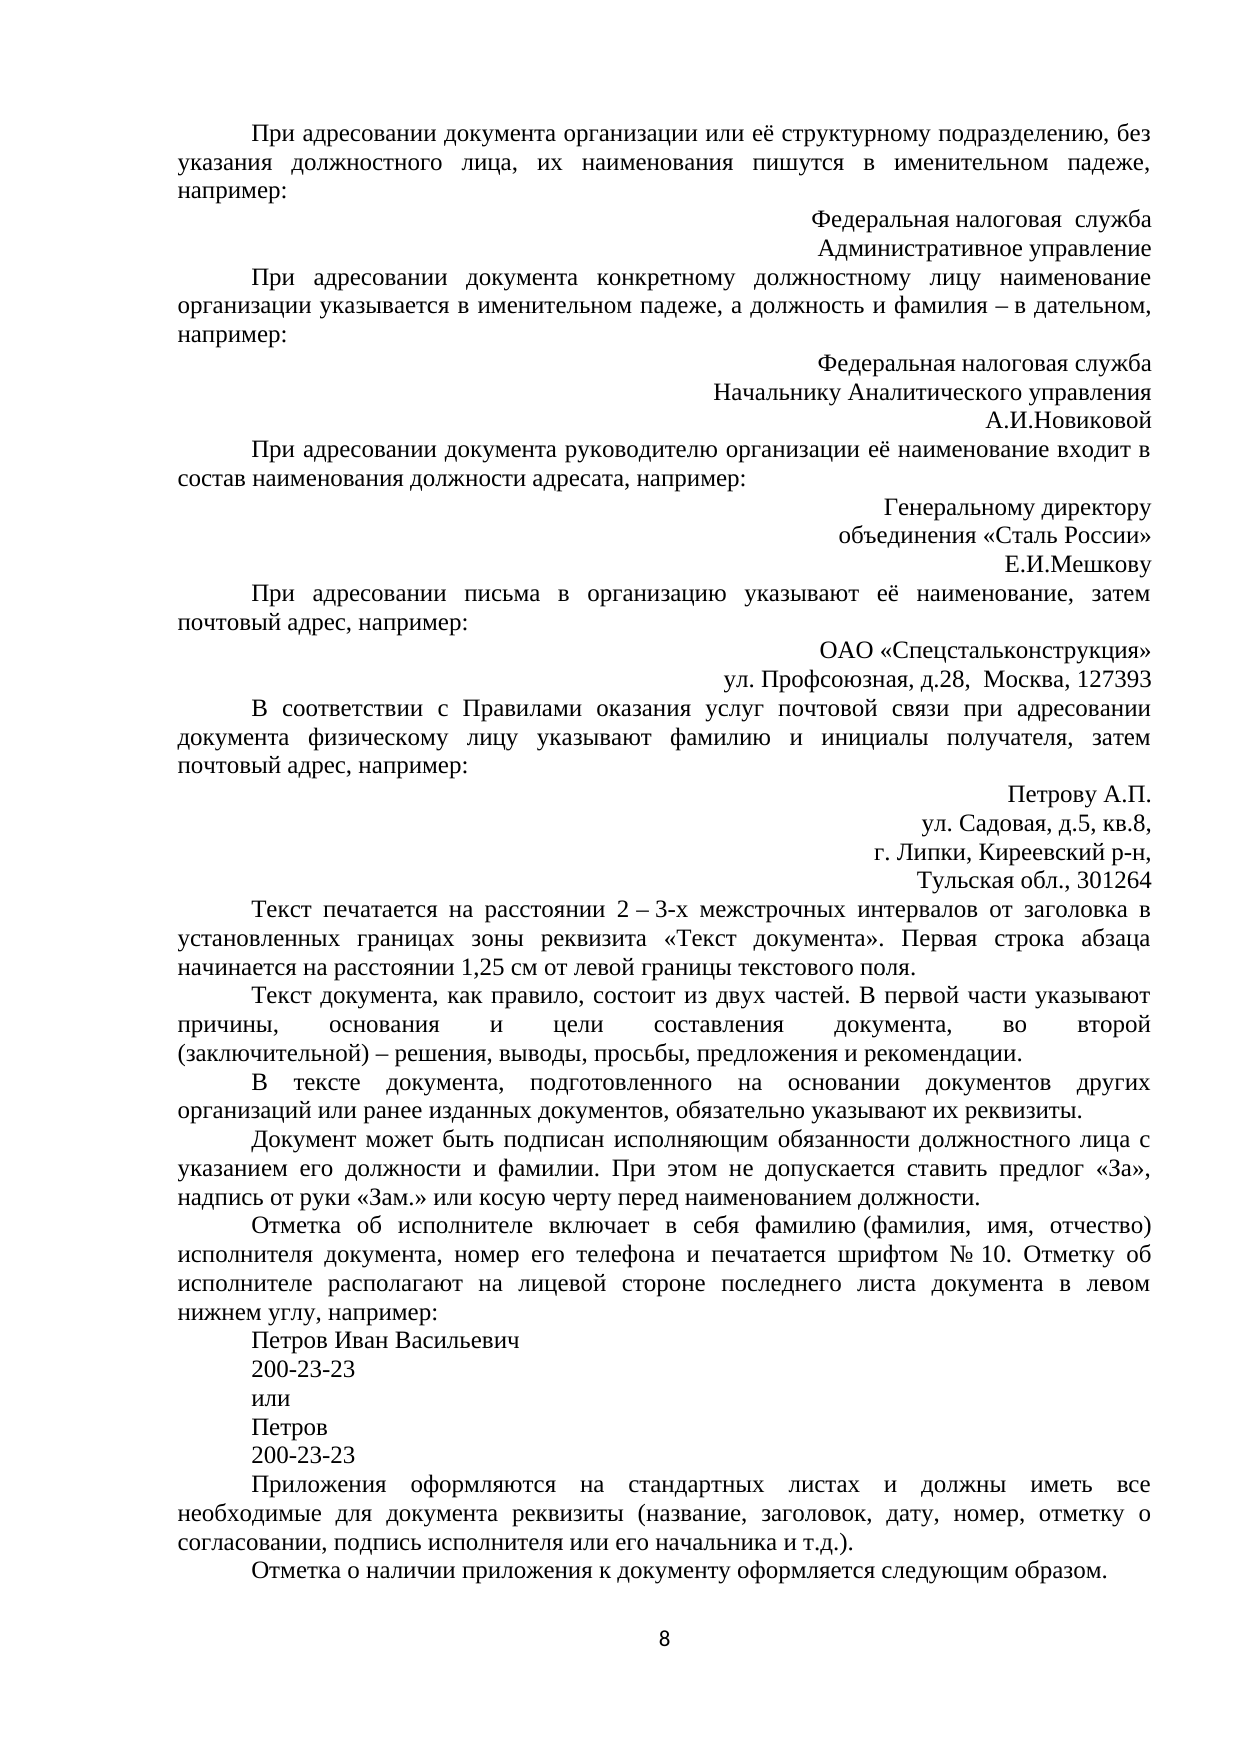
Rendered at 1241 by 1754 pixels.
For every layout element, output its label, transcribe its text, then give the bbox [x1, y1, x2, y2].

text Тульская обл., 301264 [207, 866, 1152, 894]
text Петрову А.П. [177, 779, 1152, 808]
text Отметка о наличии приложения к документу оформляется следующим образом. [177, 1556, 1152, 1584]
text В тексте документа, подготовленного на основании документов других организаций или ранее изданных документов, обязательно указывают их реквизиты. [177, 1067, 1152, 1124]
text Начальнику Аналитического управления [207, 377, 1152, 406]
text Генеральному директору [207, 492, 1152, 521]
text или [177, 1383, 1152, 1412]
text ул. Садовая, д.5, кв.8, [177, 808, 1152, 837]
text ОАО «Спецстальконструкция» [177, 636, 1152, 664]
text Петров [177, 1412, 1152, 1441]
text Отметка об исполнителе включает в себя фамилию (фамилия, имя, отчество) исполнителя документа, номер его телефона и печатается шрифтом № 10. Отметку об исполнителе располагают на лицевой стороне последнего листа документа в левом нижнем углу, например: [177, 1211, 1152, 1326]
text Документ может быть подписан исполняющим обязанности должностного лица с указанием его должности и фамилии. При этом не допускается ставить предлог «За», надпись от руки «Зам.» или косую черту перед наименованием должности. [177, 1124, 1152, 1211]
text Петров Иван Васильевич [177, 1326, 1152, 1354]
text 200-23-23 [177, 1354, 1152, 1383]
text Текст документа, как правило, состоит из двух частей. В первой части указывают причины, основания и цели составления документа, во второй (заключительной) – решения, выводы, просьбы, предложения и рекомендации. [177, 981, 1152, 1067]
text При адресовании документа организации или её структурному подразделению, без указания должностного лица, их наименования пишутся в именительном падеже, например: [177, 118, 1152, 204]
text Федеральная налоговая служба [207, 348, 1152, 377]
text Приложения оформляются на стандартных листах и должны иметь все необходимые для документа реквизиты (название, заголовок, дату, номер, отметку о согласовании, подпись исполнителя или его начальника и т.д.). [177, 1469, 1152, 1556]
text Административное управление [207, 233, 1152, 262]
text г. Липки, Киреевский р-н, [177, 837, 1152, 866]
text Федеральная налоговая служба [207, 204, 1152, 233]
text ул. Профсоюзная, д.28, Москва, 127393 [177, 664, 1152, 693]
text При адресовании письма в организацию указывают её наименование, затем почтовый адрес, например: [177, 578, 1152, 636]
text При адресовании документа руководителю организации её наименование входит в состав наименования должности адресата, например: [177, 434, 1152, 492]
text Е.И.Мешкову [207, 549, 1152, 578]
text объединения «Сталь России» [207, 521, 1152, 549]
text В соответствии с Правилами оказания услуг почтовой связи при адресовании документа физическому лицу указывают фамилию и инициалы получателя, затем почтовый адрес, например: [177, 693, 1152, 779]
text Текст печатается на расстоянии 2 – 3-х межстрочных интервалов от заголовка в установленных границах зоны реквизита «Текст документа». Первая строка абзаца начинается на расстоянии от левой границы текстового поля. [177, 894, 1152, 981]
text А.И.Новиковой [207, 406, 1152, 434]
text 200-23-23 [177, 1441, 1152, 1469]
text При адресовании документа конкретному должностному лицу наименование организации указывается в именительном падеже, а должность и фамилия – в дательном, например: [177, 262, 1152, 348]
